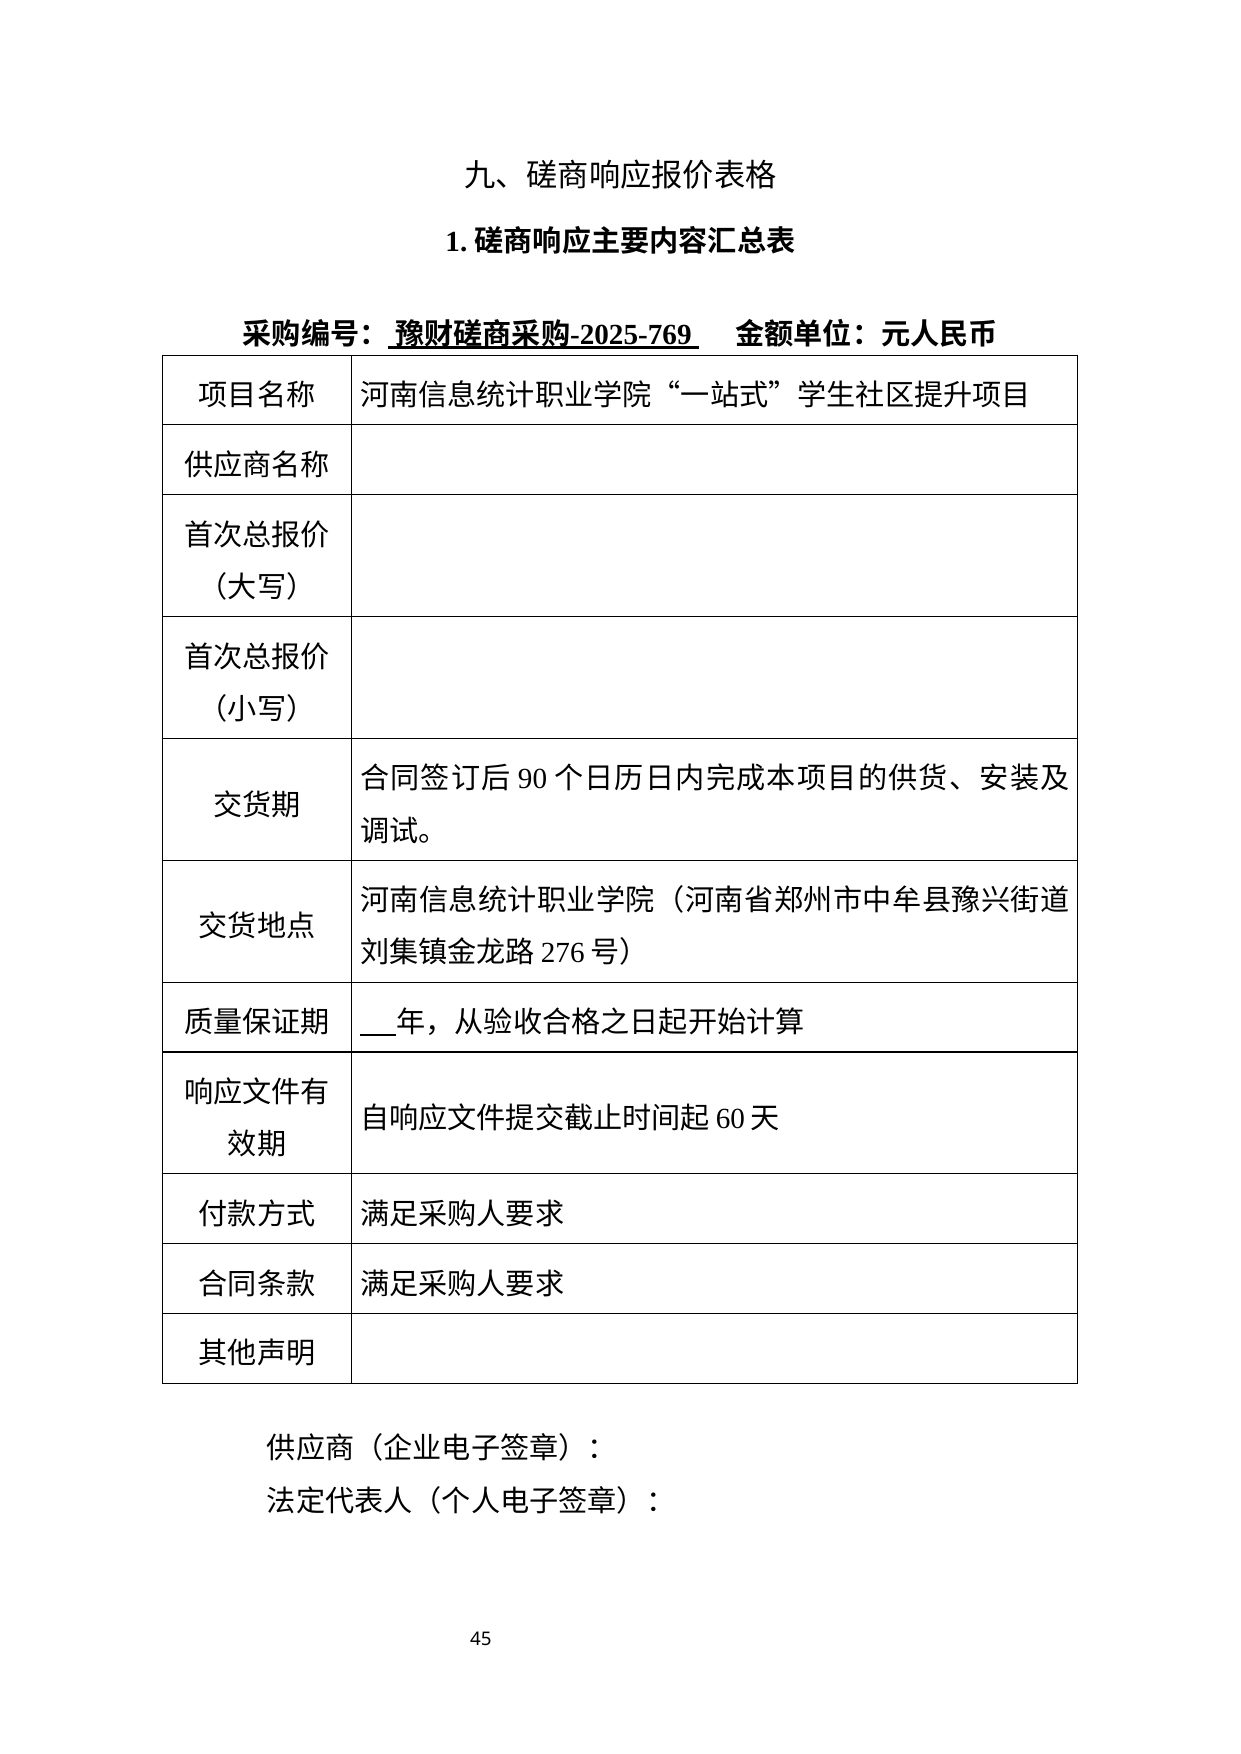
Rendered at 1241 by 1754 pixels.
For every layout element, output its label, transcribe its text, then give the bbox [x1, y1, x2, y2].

table_cell [352, 425, 1077, 494]
table_header 项目名称 [163, 356, 351, 424]
table_cell 首次总报价（小写） [163, 617, 351, 738]
text 采购编号： 豫财磋商采购-2025-769 金额单位：元人民币 [187, 302, 1053, 354]
table_cell 质量保证期 [163, 983, 351, 1051]
table_cell 自响应文件提交截止时间起60天 [352, 1053, 1077, 1173]
table_cell 年，从验收合格之日起开始计算 [352, 983, 1077, 1051]
table_cell 首次总报价（大写） [163, 495, 351, 616]
table_cell 交货期 [163, 739, 351, 860]
table_cell 河南信息统计职业学院（河南省郑州市中牟县豫兴街道刘集镇金龙路276号） [352, 861, 1077, 982]
table_cell 响应文件有效期 [163, 1053, 351, 1173]
table_cell 付款方式 [163, 1174, 351, 1243]
table_cell 供应商名称 [163, 425, 351, 494]
table_cell 交货地点 [163, 861, 351, 982]
table_cell 合同条款 [163, 1244, 351, 1313]
text 1. 磋商响应主要内容汇总表 [187, 218, 1053, 260]
table_cell 其他声明 [163, 1314, 351, 1383]
table_cell [352, 495, 1077, 616]
text 供应商（企业电子签章）： [208, 1417, 1053, 1469]
text 法定代表人（个人电子签章）： [208, 1469, 1053, 1521]
table_cell 满足采购人要求 [352, 1174, 1077, 1243]
table_header 河南信息统计职业学院“一站式”学生社区提升项目 [352, 356, 1077, 424]
subtitle 九、磋商响应报价表格 [187, 150, 1053, 195]
table_cell [352, 617, 1077, 738]
table_cell 合同签订后90个日历日内完成本项目的供货、安装及调试。 [352, 739, 1077, 860]
table_cell 满足采购人要求 [352, 1244, 1077, 1313]
table_cell [352, 1314, 1077, 1383]
